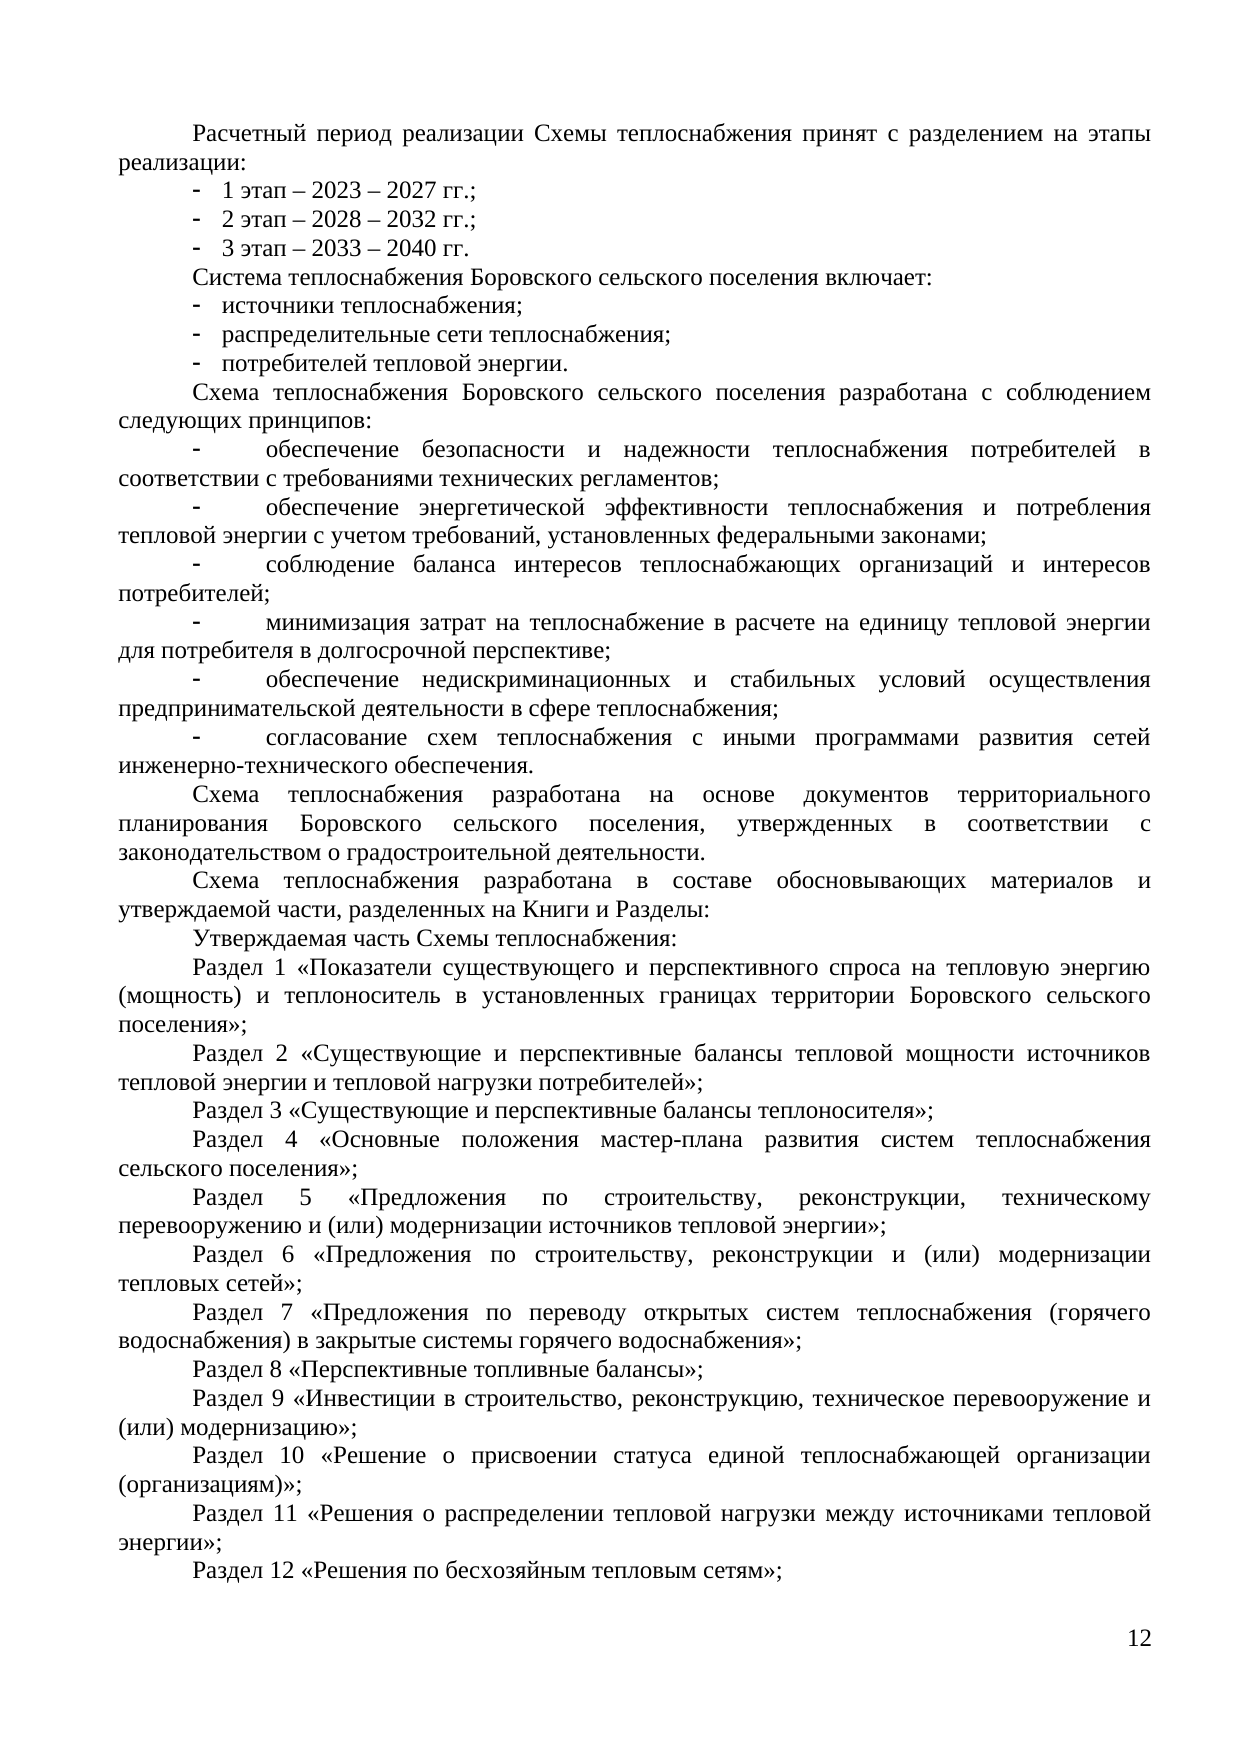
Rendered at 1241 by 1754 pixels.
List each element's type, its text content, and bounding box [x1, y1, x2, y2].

list Раздел 8 «Перспективные топливные балансы»; [118, 1354, 1152, 1383]
list 3 этап – 2033 – 2040 гг. [118, 233, 1152, 262]
list источники теплоснабжения; [192, 291, 1152, 319]
list обеспечение недискриминационных и стабильных условий осуществления предпринимательской деятельности в сфере теплоснабжения; [118, 664, 1152, 722]
list 1 этап – 2023 – 2027 гг.; [118, 176, 1152, 204]
list 2 этап – 2028 – 2032 гг.; [118, 204, 1152, 233]
list потребителей тепловой энергии. [192, 348, 1152, 377]
text Схема теплоснабжения разработана на основе документов территориального планирования Боровского сельского поселения, утвержденных в соответствии с законодательством о градостроительной деятельности. [118, 779, 1152, 866]
list Раздел 1 «Показатели существующего и перспективного спроса на тепловую энергию (мощность) и теплоноситель в установленных границах территории Боровского сельского поселения»; [118, 952, 1152, 1038]
list Раздел 11 «Решения о распределении тепловой нагрузки между источниками тепловой энергии»; [118, 1498, 1152, 1556]
text Утверждаемая часть Схемы теплоснабжения: [118, 923, 1152, 952]
text Расчетный период реализации Схемы теплоснабжения принят с разделением на этапы реализации: [118, 118, 1152, 176]
list Раздел 5 «Предложения по строительству, реконструкции, техническому перевооружению и (или) модернизации источников тепловой энергии»; [118, 1182, 1152, 1239]
list Раздел 6 «Предложения по строительству, реконструкции и (или) модернизации тепловых сетей»; [118, 1239, 1152, 1297]
list Раздел 4 «Основные положения мастер-плана развития систем теплоснабжения сельского поселения»; [118, 1124, 1152, 1182]
list Раздел 7 «Предложения по переводу открытых систем теплоснабжения (горячего водоснабжения) в закрытые системы горячего водоснабжения»; [118, 1297, 1152, 1354]
list распределительные сети теплоснабжения; [192, 319, 1152, 348]
list обеспечение безопасности и надежности теплоснабжения потребителей в соответствии с требованиями технических регламентов; [118, 434, 1152, 492]
list обеспечение энергетической эффективности теплоснабжения и потребления тепловой энергии с учетом требований, установленных федеральными законами; [118, 492, 1152, 549]
list согласование схем теплоснабжения с иными программами развития сетей инженерно-технического обеспечения. [118, 722, 1152, 779]
list соблюдение баланса интересов теплоснабжающих организаций и интересов потребителей; [118, 549, 1152, 607]
list Раздел 9 «Инвестиции в строительство, реконструкцию, техническое перевооружение и (или) модернизацию»; [118, 1383, 1152, 1441]
text Схема теплоснабжения Боровского сельского поселения разработана с соблюдением следующих принципов: [118, 377, 1152, 434]
text Схема теплоснабжения разработана в составе обосновывающих материалов и утверждаемой части, разделенных на Книги и Разделы: [118, 866, 1152, 923]
list Раздел 3 «Существующие и перспективные балансы теплоносителя»; [118, 1096, 1152, 1124]
list Раздел 2 «Существующие и перспективные балансы тепловой мощности источников тепловой энергии и тепловой нагрузки потребителей»; [118, 1038, 1152, 1096]
text Система теплоснабжения Боровского сельского поселения включает: [118, 262, 1152, 291]
list Раздел 12 «Решения по бесхозяйным тепловым сетям»; [118, 1556, 1152, 1584]
list минимизация затрат на теплоснабжение в расчете на единицу тепловой энергии для потребителя в долгосрочной перспективе; [118, 607, 1152, 664]
list Раздел 10 «Решение о присвоении статуса единой теплоснабжающей организации (организациям)»; [118, 1441, 1152, 1498]
